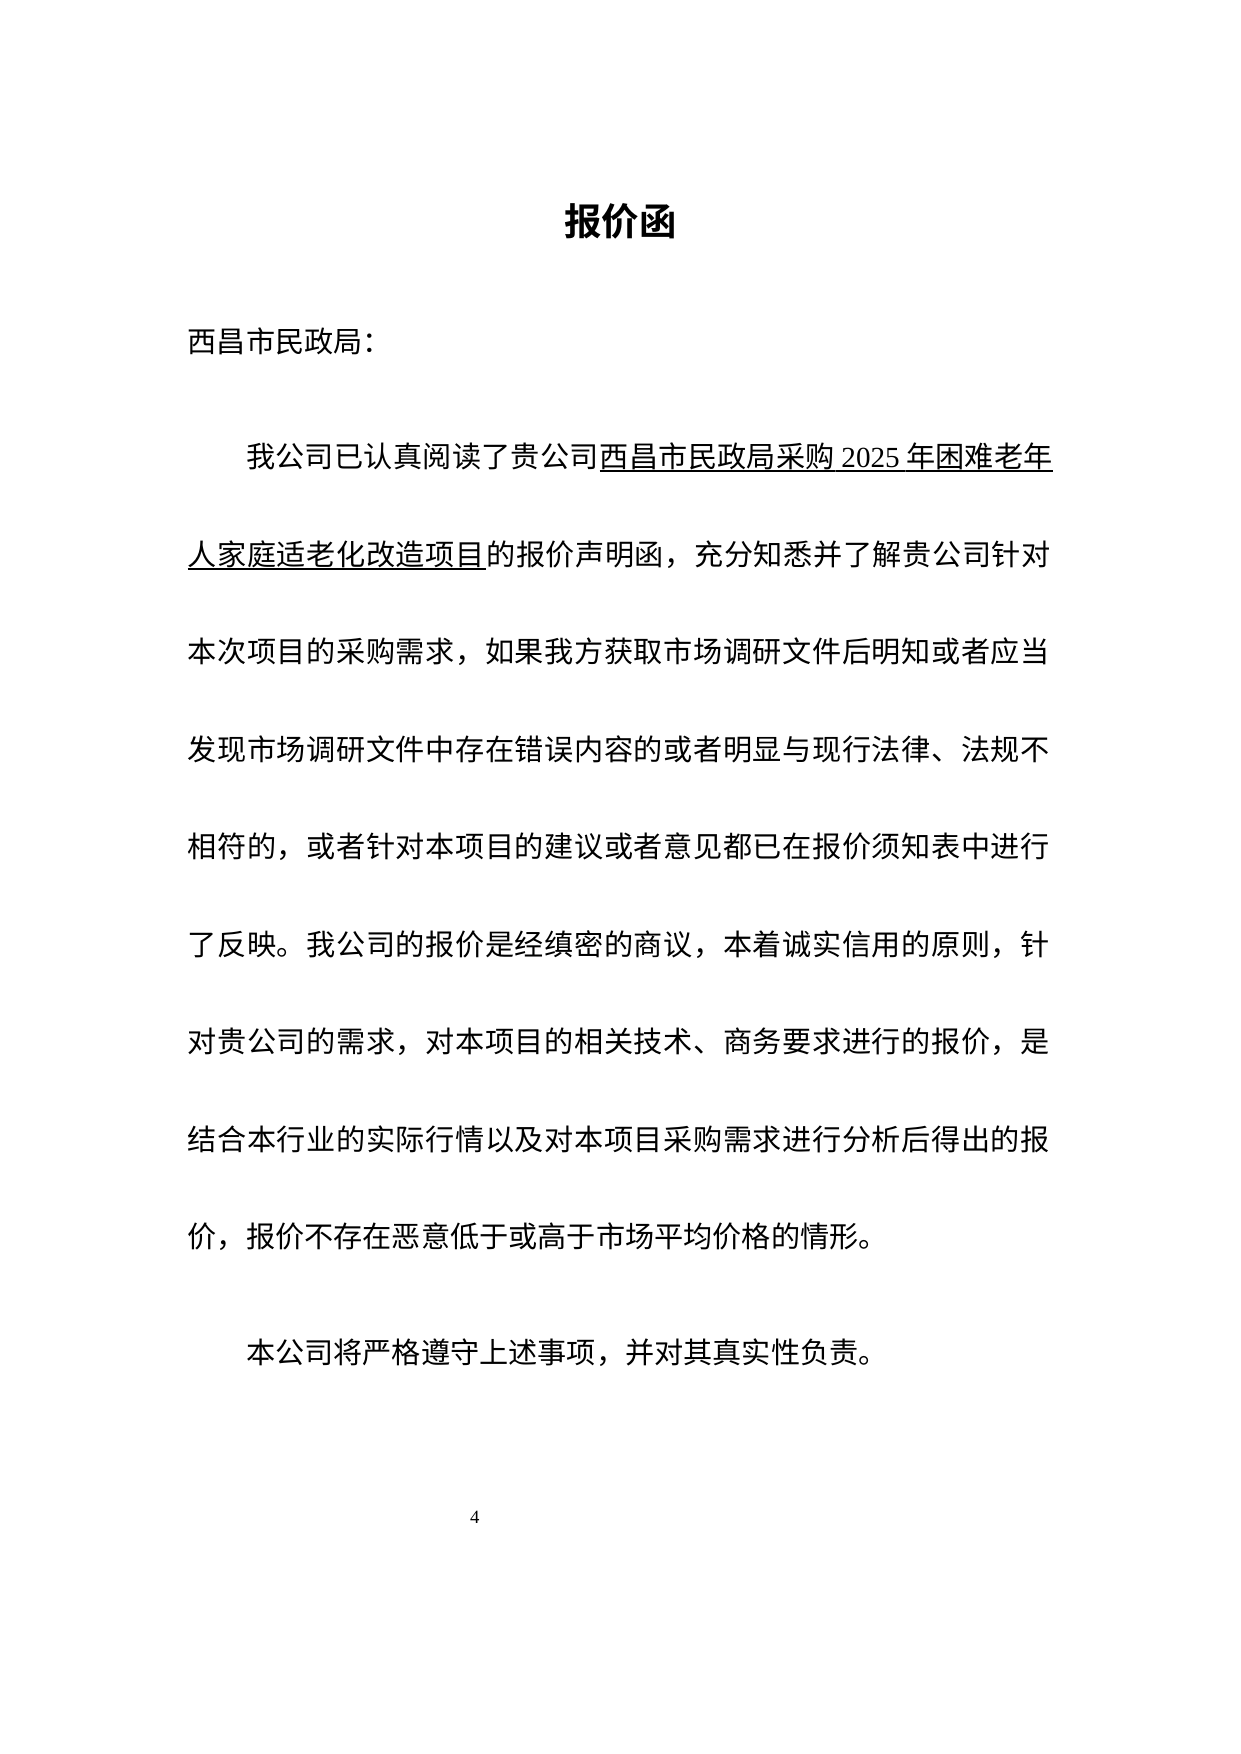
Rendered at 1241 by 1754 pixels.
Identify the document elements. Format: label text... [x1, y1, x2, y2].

text 报价函 [187, 186, 1053, 251]
text 本公司将严格遵守上述事项，并对其真实性负责。 [187, 1318, 1053, 1383]
text 西昌市民政局： [187, 307, 1053, 372]
text 我公司已认真阅读了贵公司西昌市民政局采购2025年困难老年人家庭适老化改造项目的报价声明函，充分知悉并了解贵公司针对本次项目的采购需求，如果我方获取市场调研文件后明知或者应当发现市场调研文件中存在错误内容的或者明显与现行法律、法规不相符的，或者针对本项目的建议或者意见都已在报价须知表中进行了反映。我公司的报价是经缜密的商议，本着诚实信用的原则，针对贵公司的需求，对本项目的相关技术、商务要求进行的报价，是结合本行业的实际行情以及对本项目采购需求进行分析后得出的报价，报价不存在恶意低于或高于市场平均价格的情形。 [187, 423, 1053, 1268]
